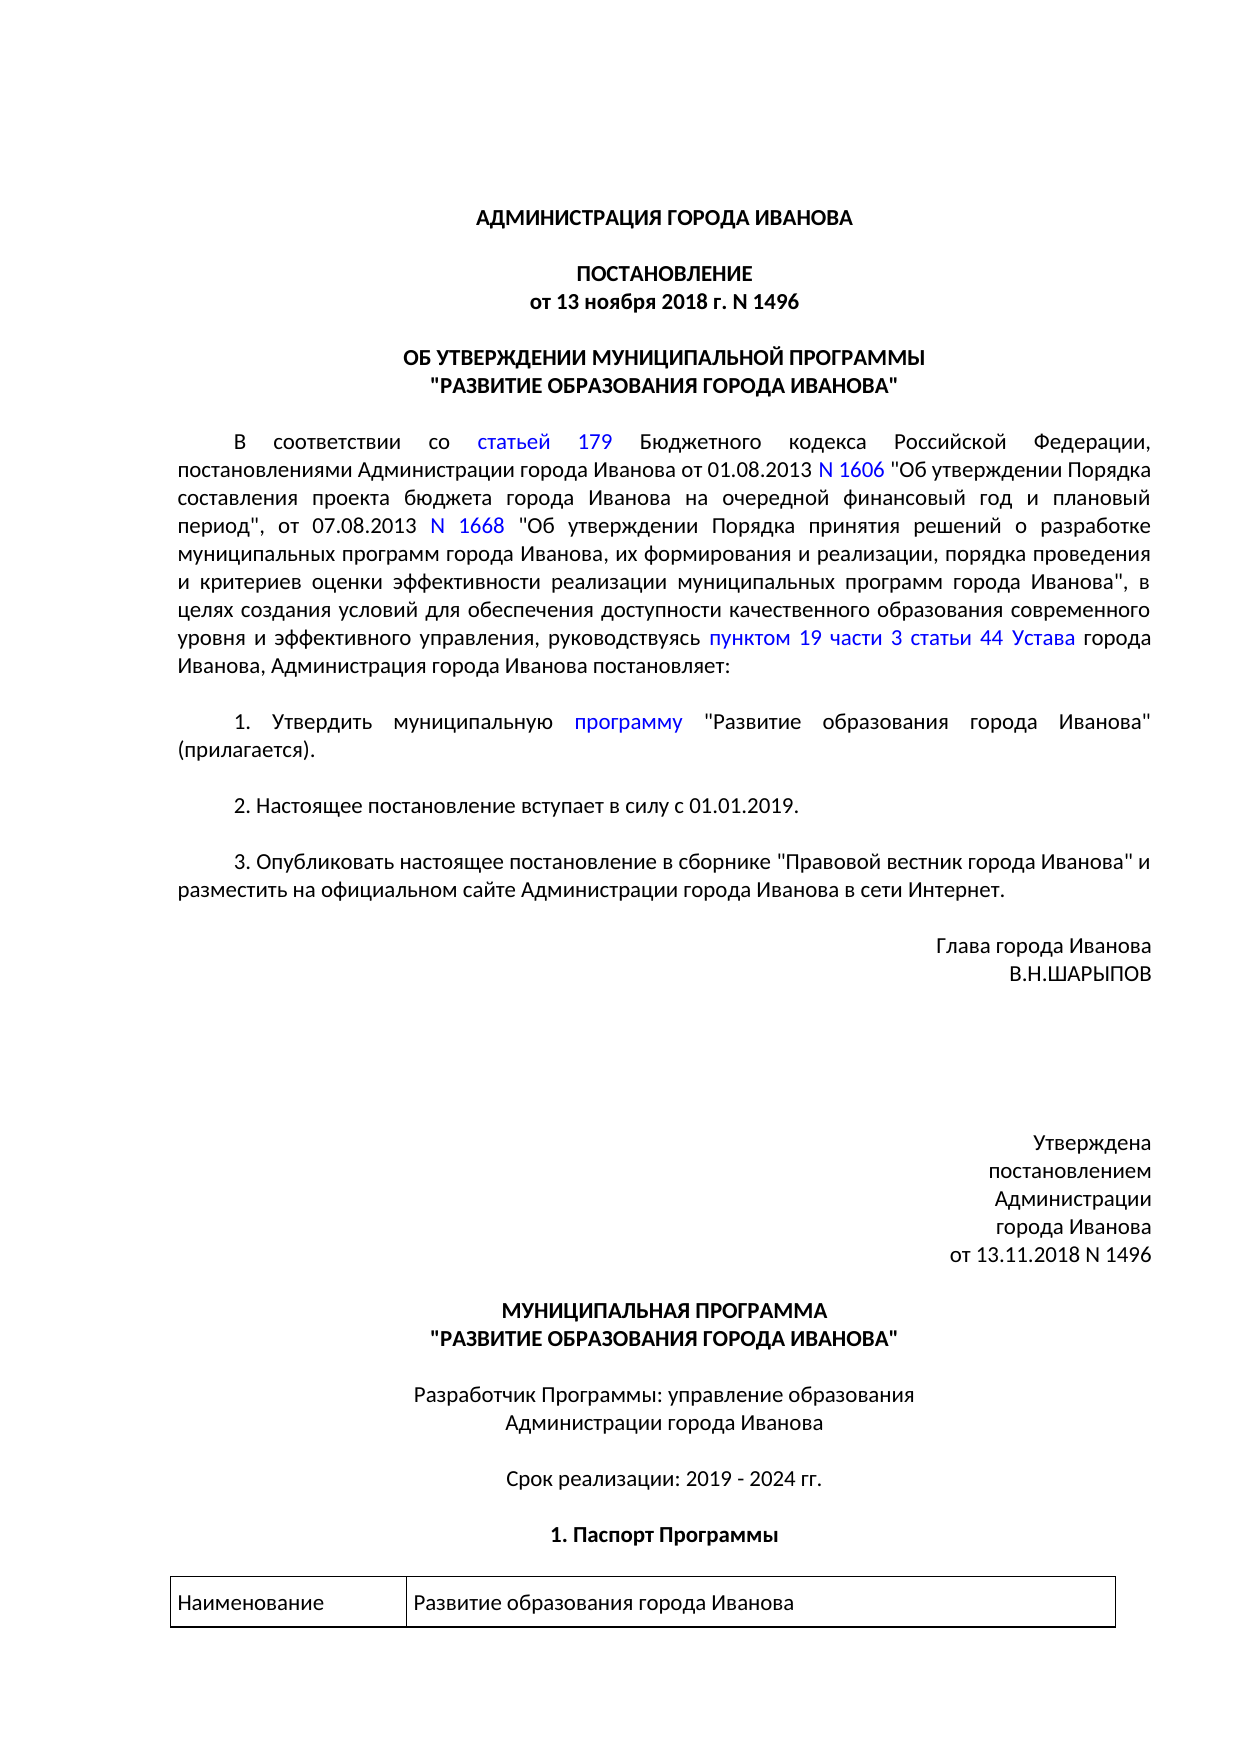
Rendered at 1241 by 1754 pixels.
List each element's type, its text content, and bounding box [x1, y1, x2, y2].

text Администрации [177, 1184, 1152, 1212]
text 3. Опубликовать настоящее постановление в сборнике "Правовой вестник города Иванова" и разместить на официальном сайте Администрации города Иванова в сети Интернет. [177, 847, 1152, 903]
text 1. Утвердить муниципальную программу "Развитие образования города Иванова" (прилагается). [177, 707, 1152, 763]
title АДМИНИСТРАЦИЯ ГОРОДА ИВАНОВА [177, 203, 1152, 231]
text Администрации города Иванова [177, 1408, 1152, 1436]
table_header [407, 1577, 1115, 1626]
text В соответствии со статьей 179 Бюджетного кодекса Российской Федерации, постановлениями Администрации города Иванова от 01.08.2013 N 1606 "Об утверждении Порядка составления проекта бюджета города Иванова на очередной финансовый год и плановый период", от 07.08.2013 N 1668 "Об утверждении Порядка принятия решений о разработке муниципальных программ города Иванова, их формирования и реализации, порядка проведения и критериев оценки эффективности реализации муниципальных программ города Иванова", в целях создания условий для обеспечения доступности качественного образования современного уровня и эффективного управления, руководствуясь пунктом 19 части 3 статьи 44 Устава города Иванова, Администрация города Иванова постановляет: [177, 427, 1152, 679]
title МУНИЦИПАЛЬНАЯ ПРОГРАММА [177, 1296, 1152, 1324]
text от 13.11.2018 N 1496 [177, 1240, 1152, 1268]
title "РАЗВИТИЕ ОБРАЗОВАНИЯ ГОРОДА ИВАНОВА" [177, 371, 1152, 399]
text Разработчик Программы: управление образования [177, 1380, 1152, 1408]
text города Иванова [177, 1212, 1152, 1240]
title от 13 ноября 2018 г. N 1496 [177, 287, 1152, 315]
title "РАЗВИТИЕ ОБРАЗОВАНИЯ ГОРОДА ИВАНОВА" [177, 1324, 1152, 1352]
title ПОСТАНОВЛЕНИЕ [177, 259, 1152, 287]
text 2. Настоящее постановление вступает в силу с 01.01.2019. [177, 791, 1152, 819]
text Глава города Иванова [177, 932, 1152, 959]
text Срок реализации: 2019 - 2024 гг. [177, 1464, 1152, 1492]
text В.Н.ШАРЫПОВ [177, 959, 1152, 988]
text Утверждена [177, 1128, 1152, 1156]
text постановлением [177, 1156, 1152, 1184]
title 1. Паспорт Программы [177, 1520, 1152, 1548]
title ОБ УТВЕРЖДЕНИИ МУНИЦИПАЛЬНОЙ ПРОГРАММЫ [177, 343, 1152, 371]
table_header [171, 1577, 406, 1626]
